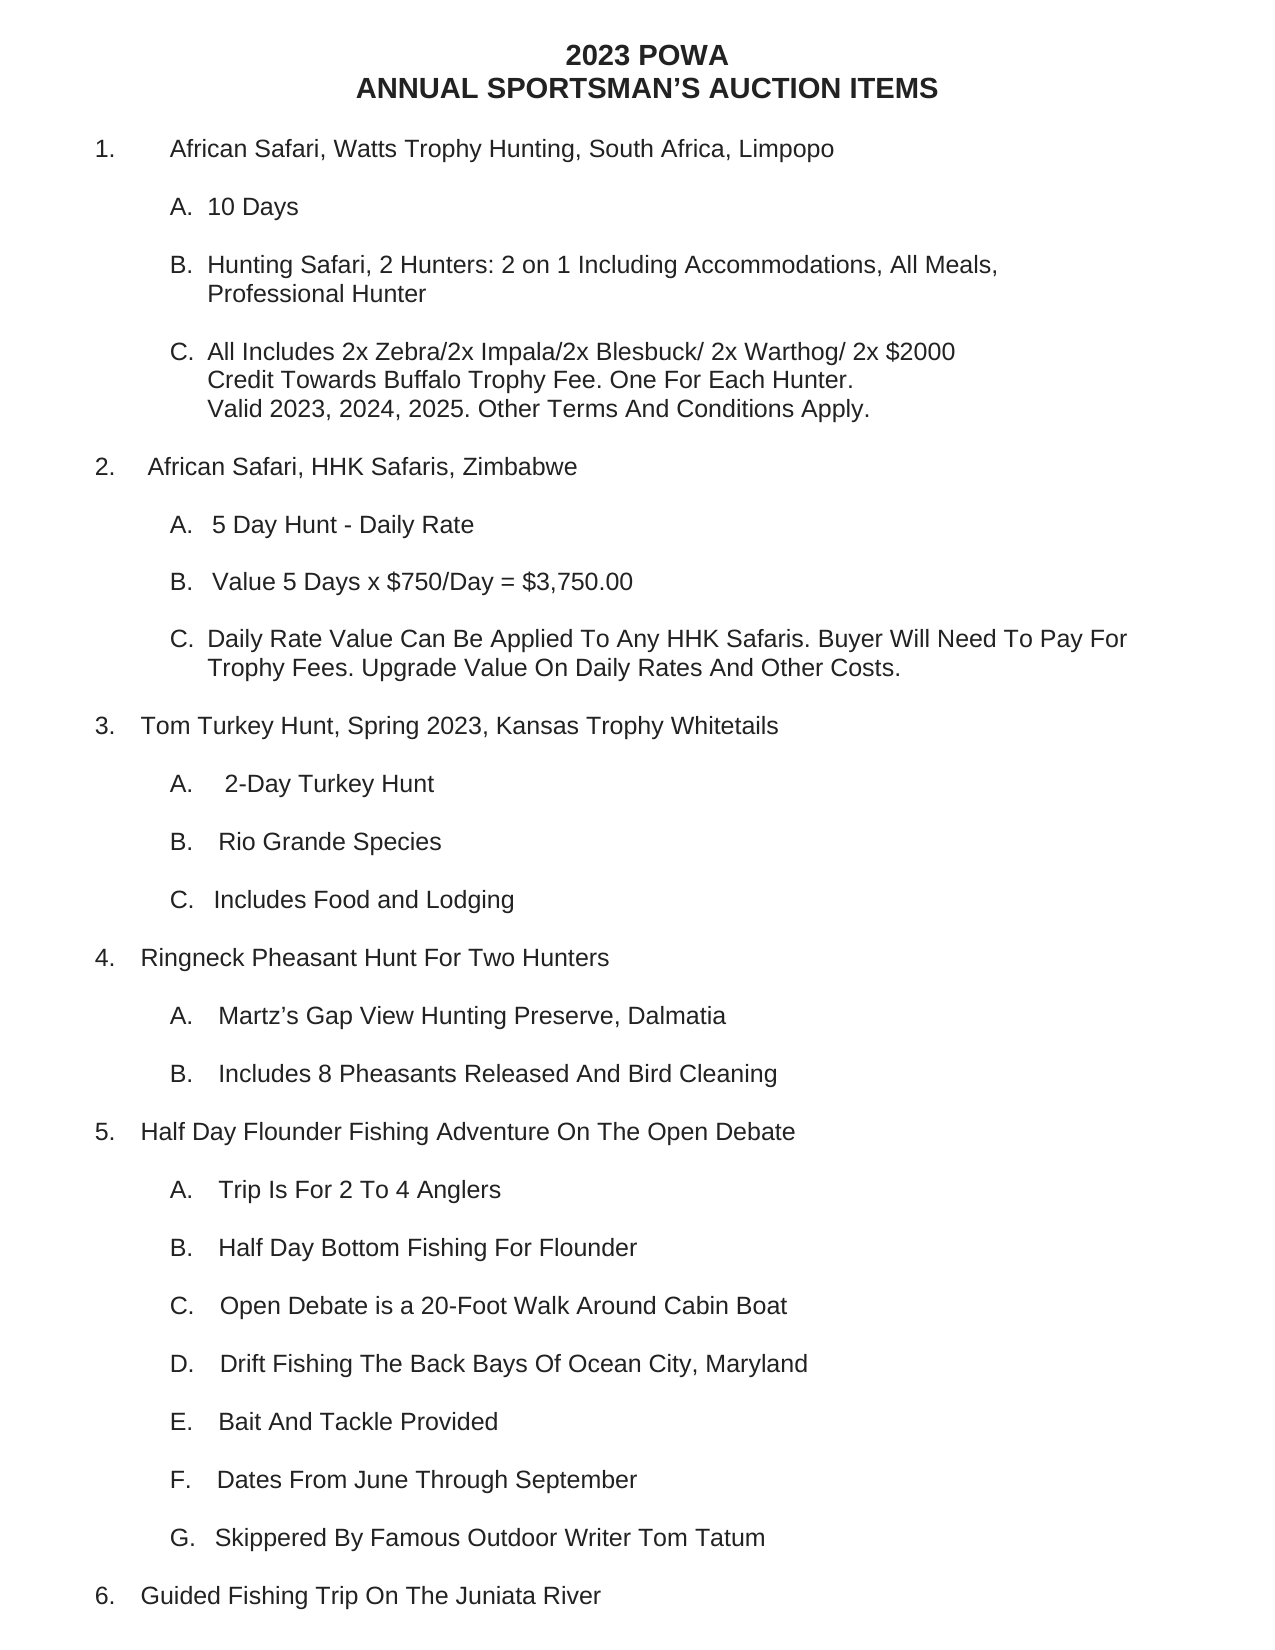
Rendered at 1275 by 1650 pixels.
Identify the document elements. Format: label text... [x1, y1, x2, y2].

text 4. Ringneck Pheasant Hunt For Two Hunters [94, 943, 1200, 972]
text Valid 2023, 2024, 2025. Other Terms And Conditions Apply. [207, 394, 1200, 423]
text A. 10 Days [94, 192, 1200, 221]
text E. Bait And Tackle Provided [94, 1407, 1200, 1436]
text A. Martz’s Gap View Hunting Preserve, Dalmatia [94, 1001, 1200, 1029]
text C. Daily Rate Value Can Be Applied To Any HHK Safaris. Buyer Will Need To Pay For Trophy Fees. Upgrade Value On Daily Rates And Other Costs. [94, 624, 1200, 681]
text 5. Half Day Flounder Fishing Adventure On The Open Debate [94, 1117, 1200, 1146]
text B. Includes 8 Pheasants Released And Bird Cleaning [94, 1059, 1200, 1088]
text ANNUAL SPORTSMAN’S AUCTION ITEMS [94, 71, 1200, 104]
text A. Trip Is For 2 To 4 Anglers [94, 1175, 1200, 1204]
text C. Open Debate is a 20-Foot Walk Around Cabin Boat [94, 1291, 1200, 1320]
text 2023 POWA [94, 37, 1200, 71]
text 6. Guided Fishing Trip On The Juniata River [94, 1581, 1200, 1610]
text 2. African Safari, HHK Safaris, Zimbabwe [94, 452, 1200, 481]
text A. 2-Day Turkey Hunt [94, 769, 1200, 797]
text 3. Tom Turkey Hunt, Spring 2023, Kansas Trophy Whitetails [94, 711, 1200, 739]
text C. Includes Food and Lodging [94, 885, 1200, 913]
text Credit Towards Buffalo Trophy Fee. One For Each Hunter. [207, 365, 1200, 394]
text B. Value 5 Days x $750/Day = $3,750.00 [94, 567, 1200, 624]
text B. Rio Grande Species [94, 827, 1200, 856]
text 1. African Safari, Watts Trophy Hunting, South Africa, Limpopo [94, 134, 1200, 163]
text D. Drift Fishing The Back Bays Of Ocean City, Maryland [94, 1349, 1200, 1378]
text G. Skippered By Famous Outdoor Writer Tom Tatum [94, 1523, 1200, 1552]
text A. 5 Day Hunt - Daily Rate [94, 510, 1200, 539]
text B. Hunting Safari, 2 Hunters: 2 on 1 Including Accommodations, All Meals, Professional Hunter [169, 250, 1200, 307]
text C. All Includes 2x Zebra/2x Impala/2x Blesbuck/ 2x Warthog/ 2x $2000 [169, 337, 1200, 365]
text B. Half Day Bottom Fishing For Flounder [94, 1233, 1200, 1262]
text F. Dates From June Through September [94, 1465, 1200, 1494]
